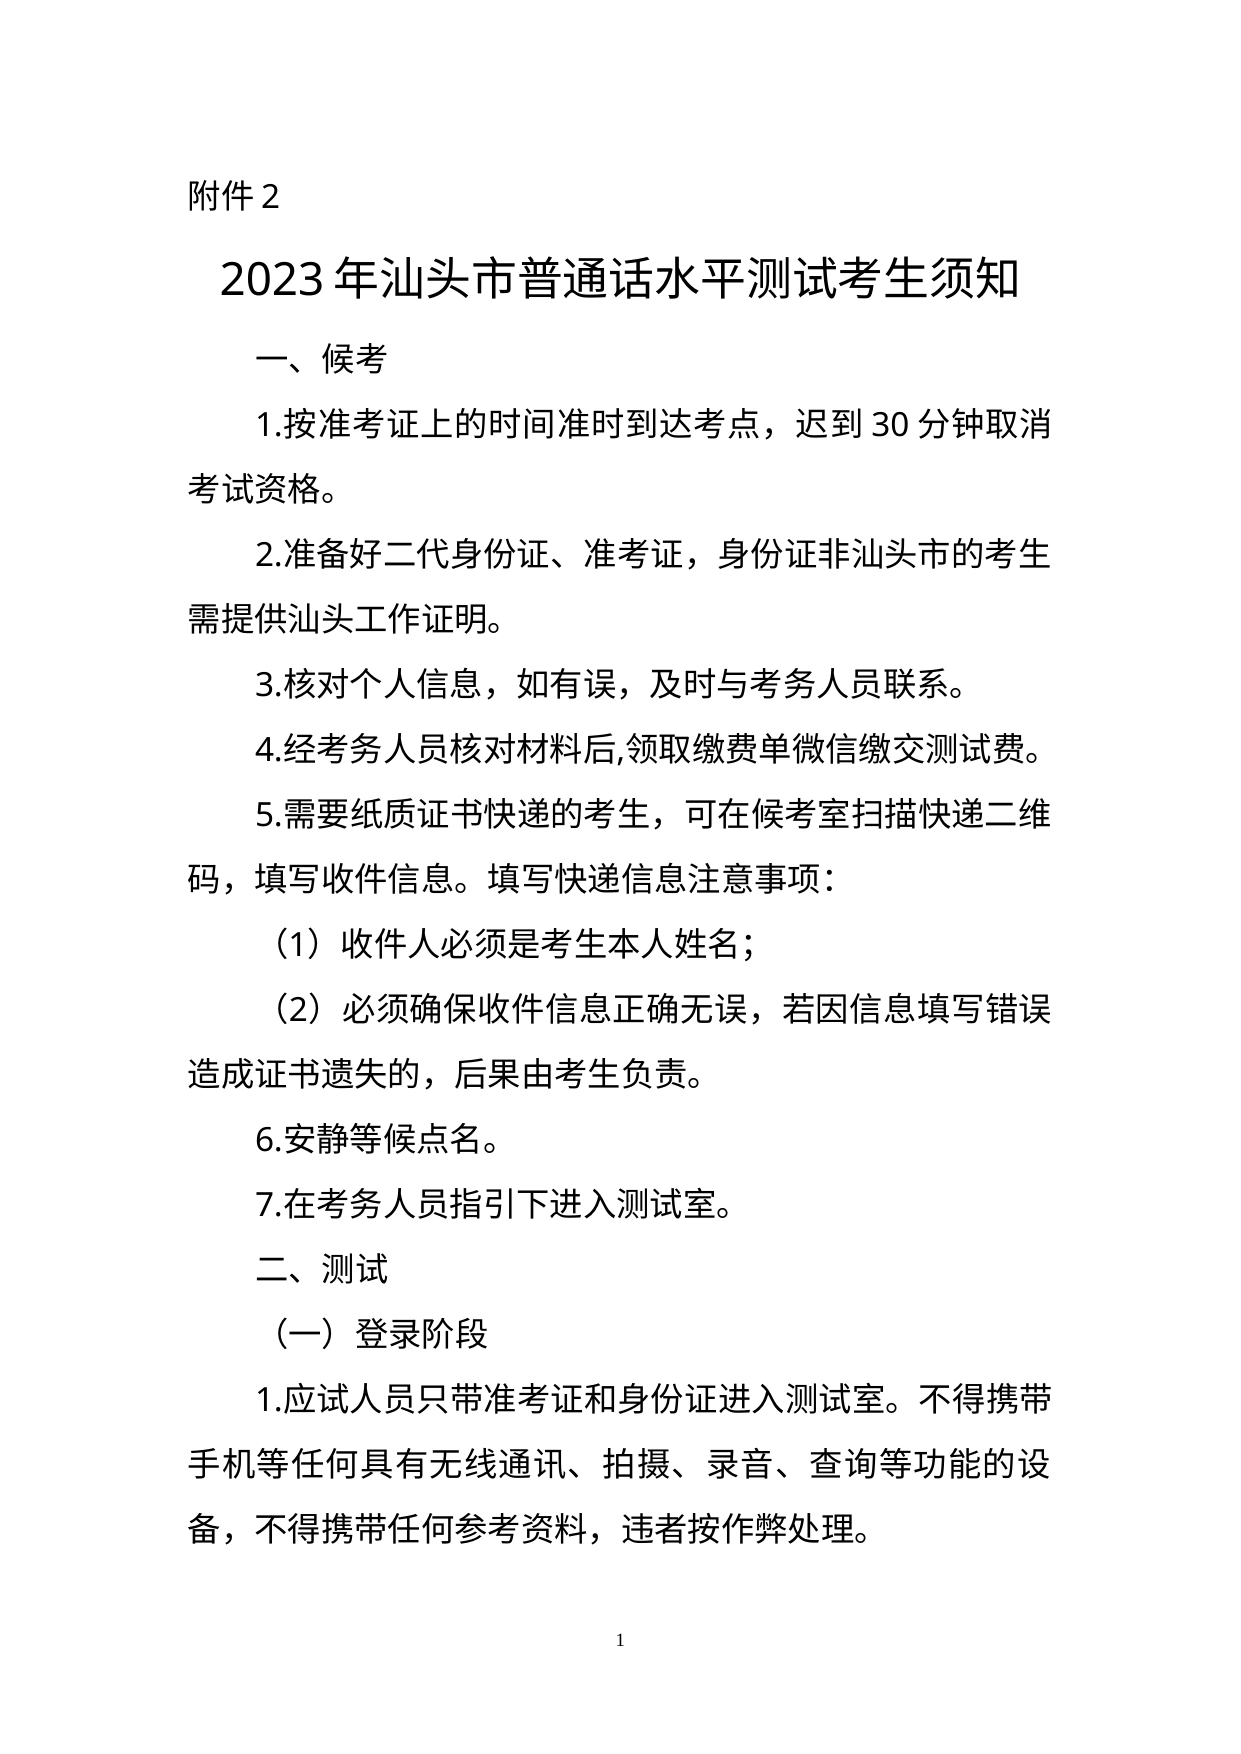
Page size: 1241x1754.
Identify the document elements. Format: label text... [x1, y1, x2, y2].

text （2）必须确保收件信息正确无误，若因信息填写错误造成证书遗失的，后果由考生负责。 [187, 974, 1053, 1104]
text 一、候考 [187, 324, 1053, 389]
text 3.核对个人信息，如有误，及时与考务人员联系。 [187, 649, 1053, 714]
text （1）收件人必须是考生本人姓名； [187, 909, 1053, 974]
text 7.在考务人员指引下进入测试室。 [187, 1169, 1053, 1234]
text 2.准备好二代身份证、准考证，身份证非汕头市的考生需提供汕头工作证明。 [187, 519, 1053, 649]
text 6.安静等候点名。 [187, 1104, 1053, 1169]
text 4.经考务人员核对材料后,领取缴费单微信缴交测试费。 [187, 714, 1053, 779]
text 5.需要纸质证书快递的考生，可在候考室扫描快递二维码，填写收件信息。填写快递信息注意事项： [187, 779, 1053, 909]
text 二、测试 [187, 1234, 1053, 1299]
text 2023年汕头市普通话水平测试考生须知 [187, 227, 1053, 324]
text 1.应试人员只带准考证和身份证进入测试室。不得携带手机等任何具有无线通讯、拍摄、录音、查询等功能的设备，不得携带任何参考资料，违者按作弊处理。 [187, 1364, 1053, 1559]
text 附件2 [187, 162, 1053, 227]
text 1.按准考证上的时间准时到达考点，迟到30分钟取消考试资格。 [187, 389, 1053, 519]
text （一）登录阶段 [187, 1299, 1053, 1364]
